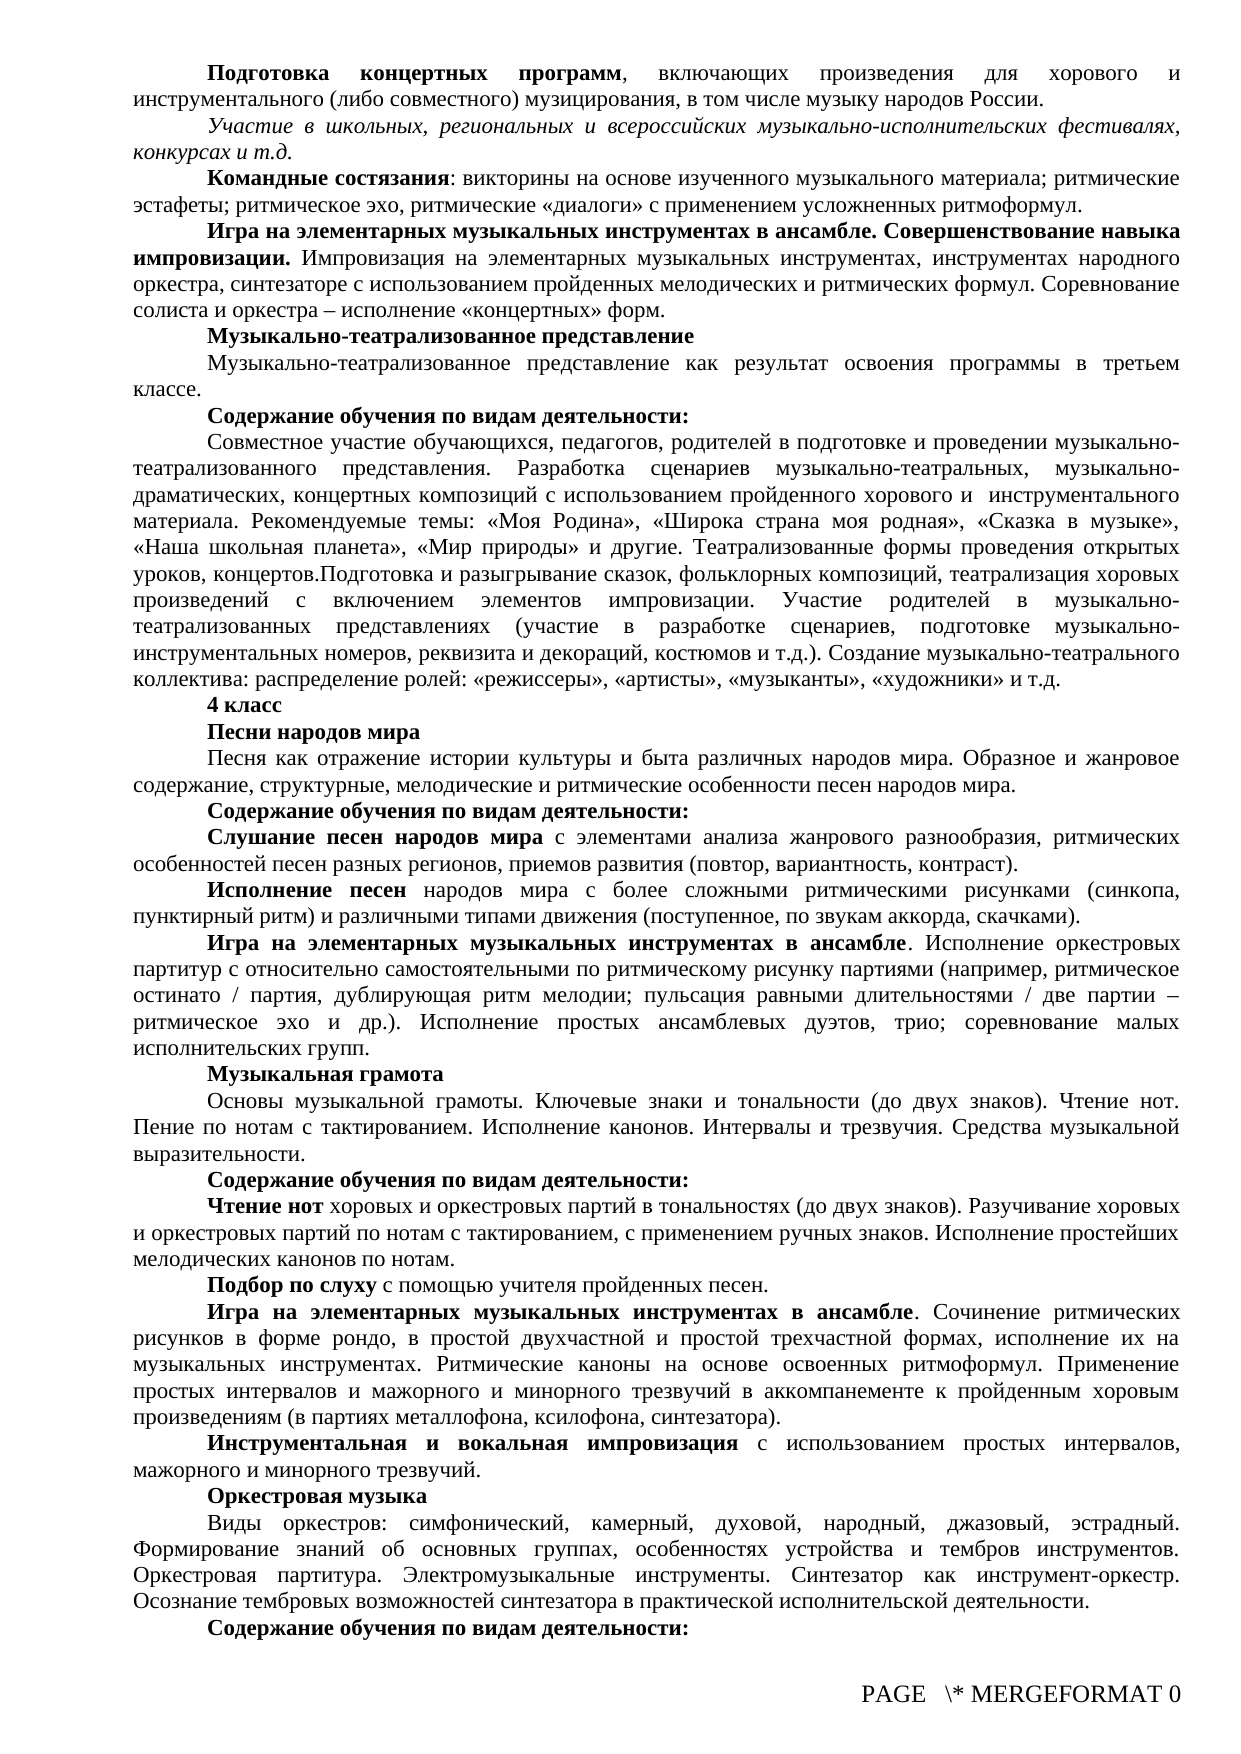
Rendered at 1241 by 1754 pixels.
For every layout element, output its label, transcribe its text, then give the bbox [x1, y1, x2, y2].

text Содержание обучения по видам деятельности: [133, 797, 1181, 823]
text Игра на элементарных музыкальных инструментах в ансамбле. Исполнение оркестровых партитур с относительно самостоятельными по ритмическому рисунку партиями (например, ритмическое остинато / партия, дублирующая ритм мелодии; пульсация равными длительностями / две партии – ритмическое эхо и др.). Исполнение простых ансамблевых дуэтов, трио; соревнование малых исполнительских групп. [133, 929, 1181, 1061]
text Музыкально-театрализованное представление [133, 323, 1181, 349]
text Командные состязания: викторины на основе изученного музыкального материала; ритмические эстафеты; ритмическое эхо, ритмические «диалоги» с применением усложненных ритмоформул. [133, 164, 1181, 217]
text Содержание обучения по видам деятельности: [133, 402, 1181, 428]
text Исполнение песен народов мира с более сложными ритмическими рисунками (синкопа, пунктирный ритм) и различными типами движения (поступенное, по звукам аккорда, скачками). [133, 876, 1181, 929]
text Инструментальная и вокальная импровизация с использованием простых интервалов, мажорного и минорного трезвучий. [133, 1429, 1181, 1482]
text Основы музыкальной грамоты. Ключевые знаки и тональности (до двух знаков). Чтение нот. Пение по нотам с тактированием. Исполнение канонов. Интервалы и трезвучия. Средства музыкальной выразительности. [133, 1087, 1181, 1166]
text Совместное участие обучающихся, педагогов, родителей в подготовке и проведении музыкально-театрализованного представления. Разработка сценариев музыкально-театральных, музыкально-драматических, концертных композиций с использованием пройденного хорового и инструментального материала. Рекомендуемые темы: «Моя Родина», «Широка страна моя родная», «Сказка в музыке», «Наша школьная планета», «Мир природы» и другие. Театрализованные формы проведения открытых уроков, концертов.Подготовка и разыгрывание сказок, фольклорных композиций, театрализация хоровых произведений с включением элементов импровизации. Участие родителей в музыкально-театрализованных представлениях (участие в разработке сценариев, подготовке музыкально-инструментальных номеров, реквизита и декораций, костюмов и т.д.). Создание музыкально-театрального коллектива: распределение ролей: «режиссеры», «артисты», «музыканты», «художники» и т.д. [133, 428, 1181, 692]
text Подбор по слуху с помощью учителя пройденных песен. [133, 1271, 1181, 1298]
text Чтение нот хоровых и оркестровых партий в тональностях (до двух знаков). Разучивание хоровых и оркестровых партий по нотам с тактированием, с применением ручных знаков. Исполнение простейших мелодических канонов по нотам. [133, 1192, 1181, 1271]
text Песня как отражение истории культуры и быта различных народов мира. Образное и жанровое содержание, структурные, мелодические и ритмические особенности песен народов мира. [133, 744, 1181, 797]
text Слушание песен народов мира с элементами анализа жанрового разнообразия, ритмических особенностей песен разных регионов, приемов развития (повтор, вариантность, контраст). [133, 823, 1181, 876]
text 4 класс [133, 692, 1181, 718]
text Подготовка концертных программ, включающих произведения для хорового и инструментального (либо совместного) музицирования, в том числе музыку народов России. [133, 59, 1181, 112]
text Игра на элементарных музыкальных инструментах в ансамбле. Сочинение ритмических рисунков в форме рондо, в простой двухчастной и простой трехчастной формах, исполнение их на музыкальных инструментах. Ритмические каноны на основе освоенных ритмоформул. Применение простых интервалов и мажорного и минорного трезвучий в аккомпанементе к пройденным хоровым произведениям (в партиях металлофона, ксилофона, синтезатора). [133, 1298, 1181, 1429]
text Музыкально-театрализованное представление как результат освоения программы в третьем классе. [133, 349, 1181, 402]
text Содержание обучения по видам деятельности: [133, 1614, 1181, 1640]
text Музыкальная грамота [133, 1061, 1181, 1087]
text Оркестровая музыка [133, 1482, 1181, 1508]
text Виды оркестров: симфонический, камерный, духовой, народный, джазовый, эстрадный. Формирование знаний об основных группах, особенностях устройства и тембров инструментов. Оркестровая партитура. Электромузыкальные инструменты. Синтезатор как инструмент-оркестр. Осознание тембровых возможностей синтезатора в практической исполнительской деятельности. [133, 1508, 1181, 1614]
text Участие в школьных, региональных и всероссийских музыкально-исполнительских фестивалях, конкурсах и т.д. [133, 112, 1181, 164]
text Песни народов мира [133, 718, 1181, 744]
text Содержание обучения по видам деятельности: [133, 1166, 1181, 1192]
text Игра на элементарных музыкальных инструментах в ансамбле. Совершенствование навыка импровизации. Импровизация на элементарных музыкальных инструментах, инструментах народного оркестра, синтезаторе с использованием пройденных мелодических и ритмических формул. Соревнование солиста и оркестра – исполнение «концертных» форм. [133, 217, 1181, 323]
